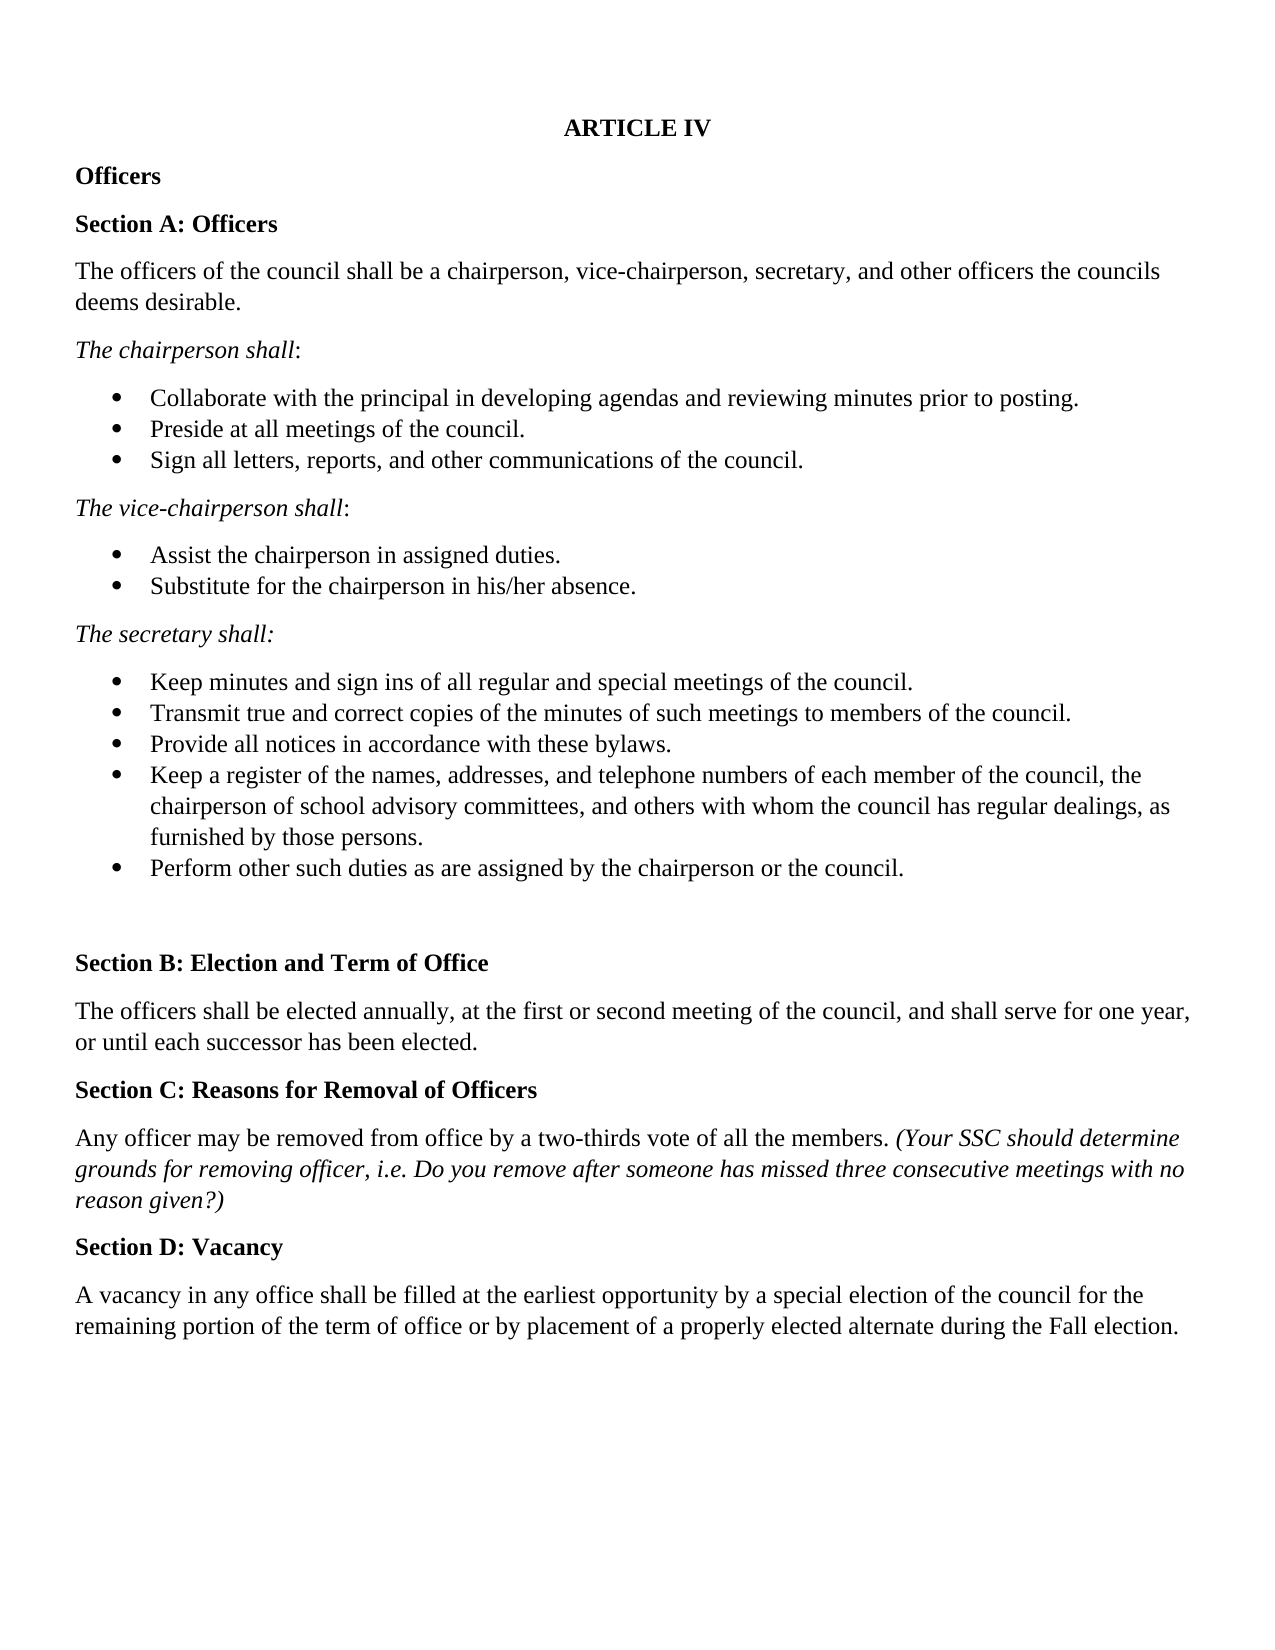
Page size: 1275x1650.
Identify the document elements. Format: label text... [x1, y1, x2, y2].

text The officers shall be elected annually, at the first or second meeting of the council, and shall serve for one year, or until each successor has been elected. [75, 996, 1200, 1056]
list Transmit true and correct copies of the minutes of such meetings to members of the council. [112, 698, 1200, 727]
text Any officer may be removed from office by a two-thirds vote of all the members. (Your SSC should determine grounds for removing officer, i.e. Do you remove after someone has missed three consecutive meetings with no reason given?) [75, 1123, 1200, 1213]
list Substitute for the chairperson in his/her absence. [112, 571, 1200, 600]
text Section B: Election and Term of Office [75, 948, 1200, 977]
text The officers of the council shall be a chairperson, vice-chairperson, secretary, and other officers the councils deems desirable. [75, 256, 1200, 316]
list Sign all letters, reports, and other communications of the council. [112, 445, 1200, 474]
list Perform other such duties as are assigned by the chairperson or the council. [112, 853, 1200, 882]
text ARTICLE IV [75, 113, 1200, 142]
text Section D: Vacancy [75, 1232, 1200, 1261]
text Section C: Reasons for Removal of Officers [75, 1075, 1200, 1104]
text A vacancy in any office shall be filled at the earliest opportunity by a special election of the council for the remaining portion of the term of office or by placement of a properly elected alternate during the Fall election. [75, 1280, 1200, 1340]
list Collaborate with the principal in developing agendas and reviewing minutes prior to posting. [112, 383, 1200, 412]
list Preside at all meetings of the council. [112, 414, 1200, 443]
list Keep minutes and sign ins of all regular and special meetings of the council. [112, 667, 1200, 696]
list Assist the chairperson in assigned duties. [112, 540, 1200, 569]
text The chairperson shall: [75, 335, 1200, 364]
text The vice-chairperson shall: [75, 493, 1200, 521]
text The secretary shall: [75, 619, 1200, 648]
text Section A: Officers [75, 209, 1200, 237]
list Provide all notices in accordance with these bylaws. [112, 729, 1200, 758]
list Keep a register of the names, addresses, and telephone numbers of each member of the council, the chairperson of school advisory committees, and others with whom the council has regular dealings, as furnished by those persons. [112, 760, 1200, 851]
text Officers [75, 161, 1200, 190]
